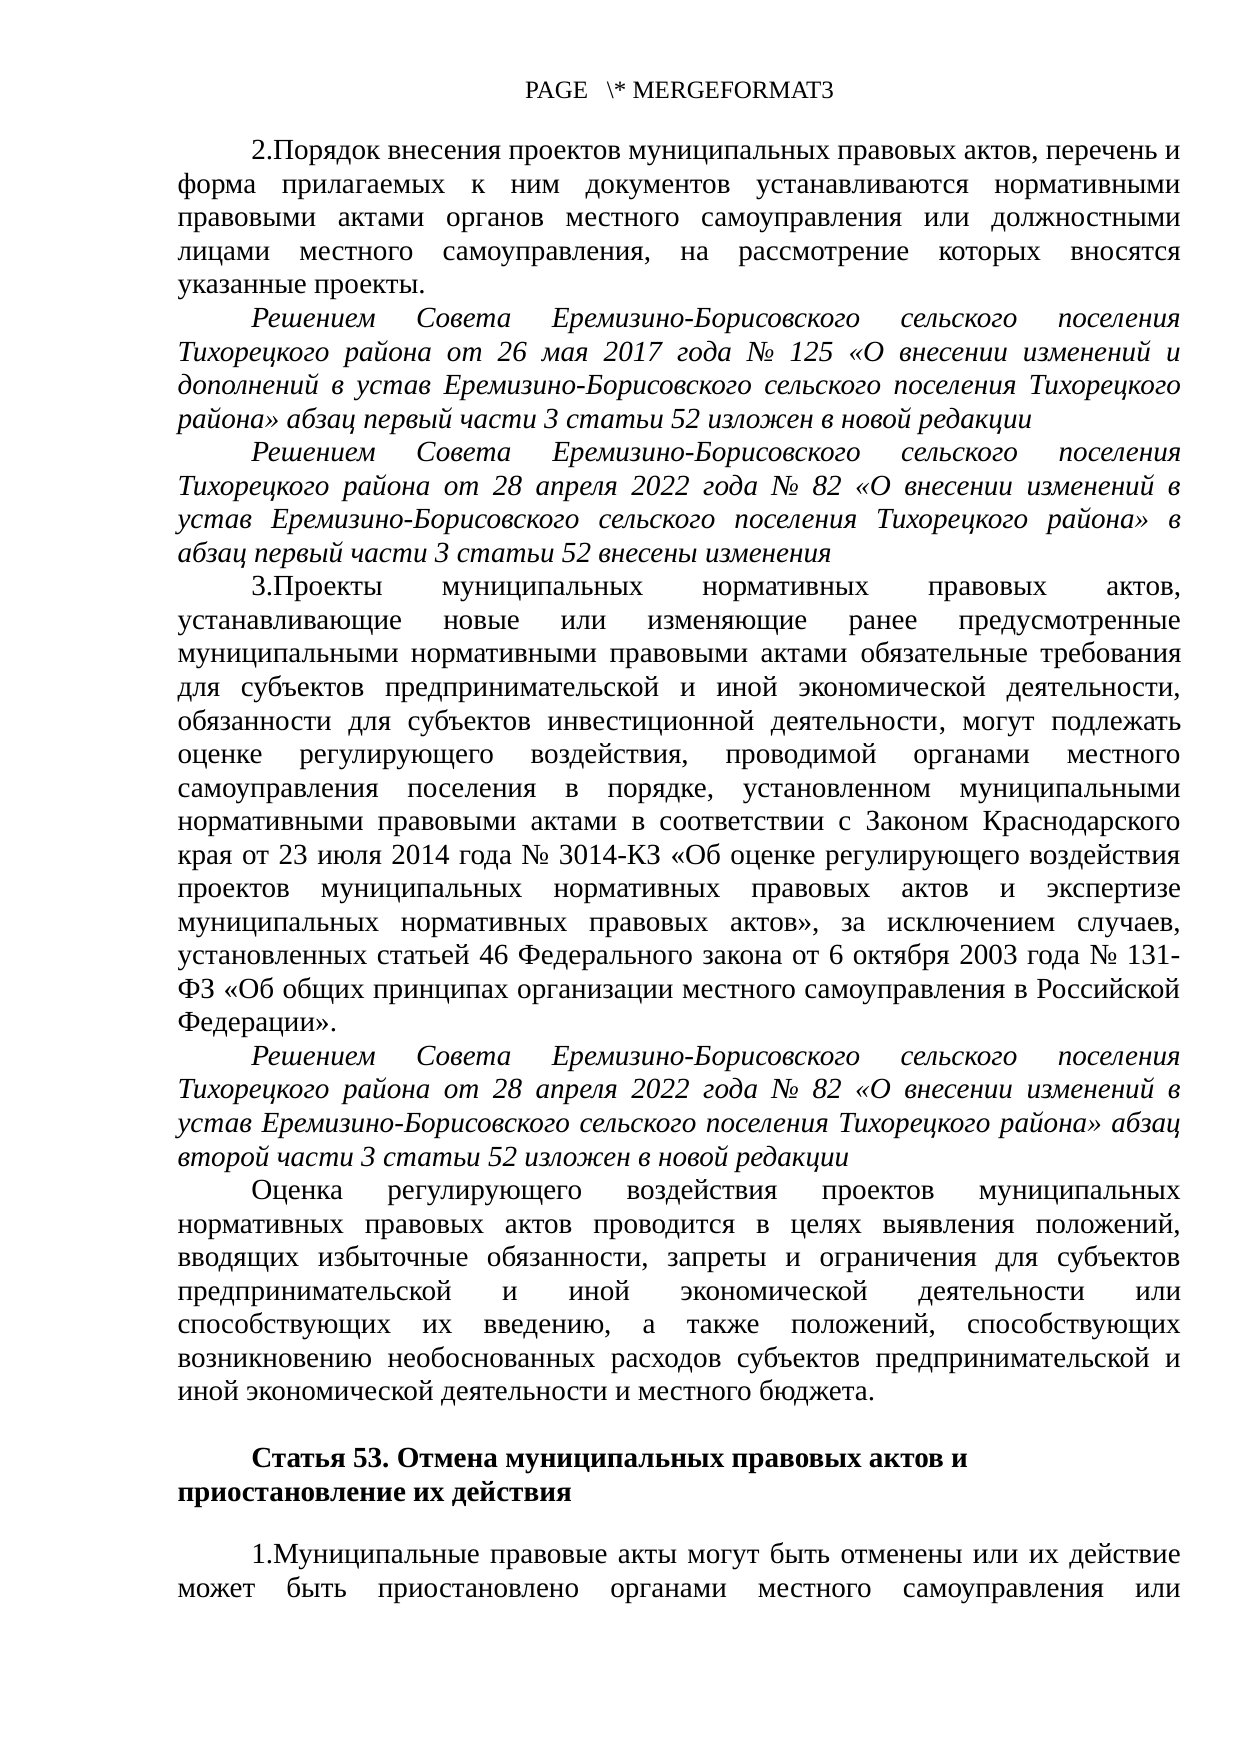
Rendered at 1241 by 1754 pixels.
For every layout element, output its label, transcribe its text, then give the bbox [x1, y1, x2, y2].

text Решением Совета Еремизино-Борисовского сельского поселения Тихорецкого района от 28 апреля 2022 года № 82 «О внесении изменений в устав Еремизино-Борисовского сельского поселения Тихорецкого района» абзац второй части 3 статьи 52 изложен в новой редакции [177, 1038, 1181, 1172]
text 3.Проекты муниципальных нормативных правовых актов, устанавливающие новые или изменяющие ранее предусмотренные муниципальными нормативными правовыми актами обязательные требования для субъектов предпринимательской и иной экономической деятельности, обязанности для субъектов инвестиционной деятельности, могут подлежать оценке регулирующего воздействия, проводимой органами местного самоуправления поселения в порядке, установленном муниципальными нормативными правовыми актами в соответствии с Законом Краснодарского края от 23 июля 2014 года № 3014-КЗ «Об оценке регулирующего воздействия проектов муниципальных нормативных правовых актов и экспертизе муниципальных нормативных правовых актов», за исключением случаев, установленных статьей 46 Федерального закона от 6 октября 2003 года № 131-ФЗ «Об общих принципах организации местного самоуправления в Российской Федерации». [177, 568, 1181, 1038]
subtitle Статья 53. Отмена муниципальных правовых актов и приостановление их действия [177, 1441, 1181, 1508]
text Решением Совета Еремизино-Борисовского сельского поселения Тихорецкого района от 28 апреля 2022 года № 82 «О внесении изменений в устав Еремизино-Борисовского сельского поселения Тихорецкого района» в абзац первый части 3 статьи 52 внесены изменения [177, 434, 1181, 568]
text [177, 1536, 1181, 1603]
text Решением Совета Еремизино-Борисовского сельского поселения Тихорецкого района от 26 мая 2017 года № 125 «О внесении изменений и дополнений в устав Еремизино-Борисовского сельского поселения Тихорецкого района» абзац первый части 3 статьи 52 изложен в новой редакции [177, 300, 1181, 434]
subtitle Оценка регулирующего воздействия проектов муниципальных нормативных правовых актов проводится в целях выявления положений, вводящих избыточные обязанности, запреты и ограничения для субъектов предпринимательской и иной экономической деятельности или способствующих их введению, а также положений, способствующих возникновению необоснованных расходов субъектов предпринимательской и иной экономической деятельности и местного бюджета. [177, 1172, 1181, 1407]
text 2.Порядок внесения проектов муниципальных правовых актов, перечень и форма прилагаемых к ним документов устанавливаются нормативными правовыми актами органов местного самоуправления или должностными лицами местного самоуправления, на рассмотрение которых вносятся указанные проекты. [177, 132, 1181, 300]
